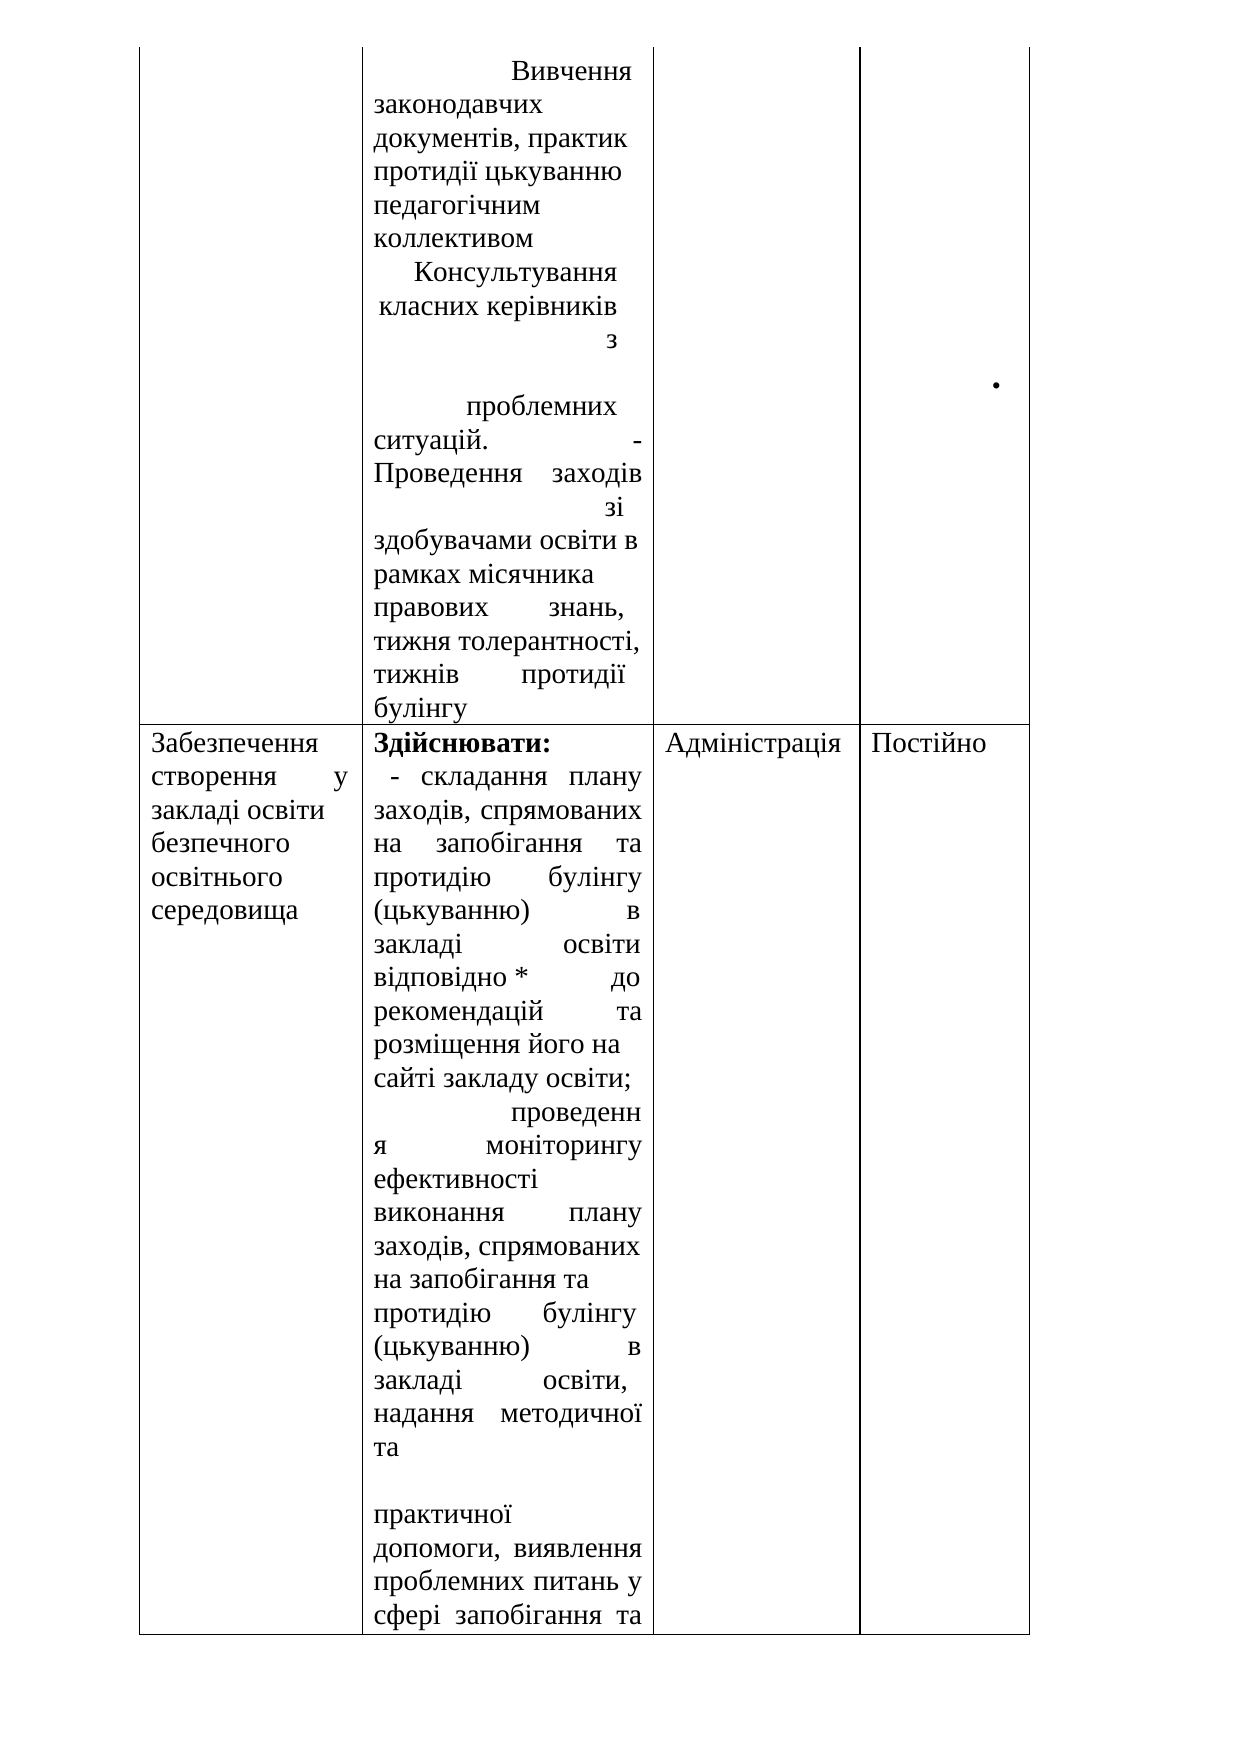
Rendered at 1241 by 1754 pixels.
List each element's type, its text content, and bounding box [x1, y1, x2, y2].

table_cell Адміністрація [654, 725, 859, 1634]
table_cell Забезпечення створення у закладі освіти безпечного освітнього середовища [140, 725, 362, 1634]
table_header Вивчення законодавчих документів, практик протидії цькуванню педагогічним коллективом Консультування класних керівників з проблемних ситуацій. -Проведення заходів зі здобувачами освіти в рамках місячника правових знань, тижня толерантності, тижнів протидії булінгу [363, 47, 653, 724]
table_header [654, 47, 859, 724]
table_cell Постійно [861, 725, 1029, 1634]
table_cell Здійснювати: - складання плану заходів, спрямованих на запобігання та протидію булінгу (цькуванню) в закладі освіти відповідно * до рекомендацій та розміщення його на сайті закладу освіти; проведення моніторингу ефективності виконання плану заходів, спрямованих на запобігання та протидію булінгу (цькуванню) в закладі освіти, надання методичної та практичної допомоги, виявлення проблемних питань у сфері запобігання та протидії булінгу (цькуванню) та [363, 725, 653, 1634]
table_header • [861, 47, 1029, 724]
table_header [140, 47, 362, 724]
